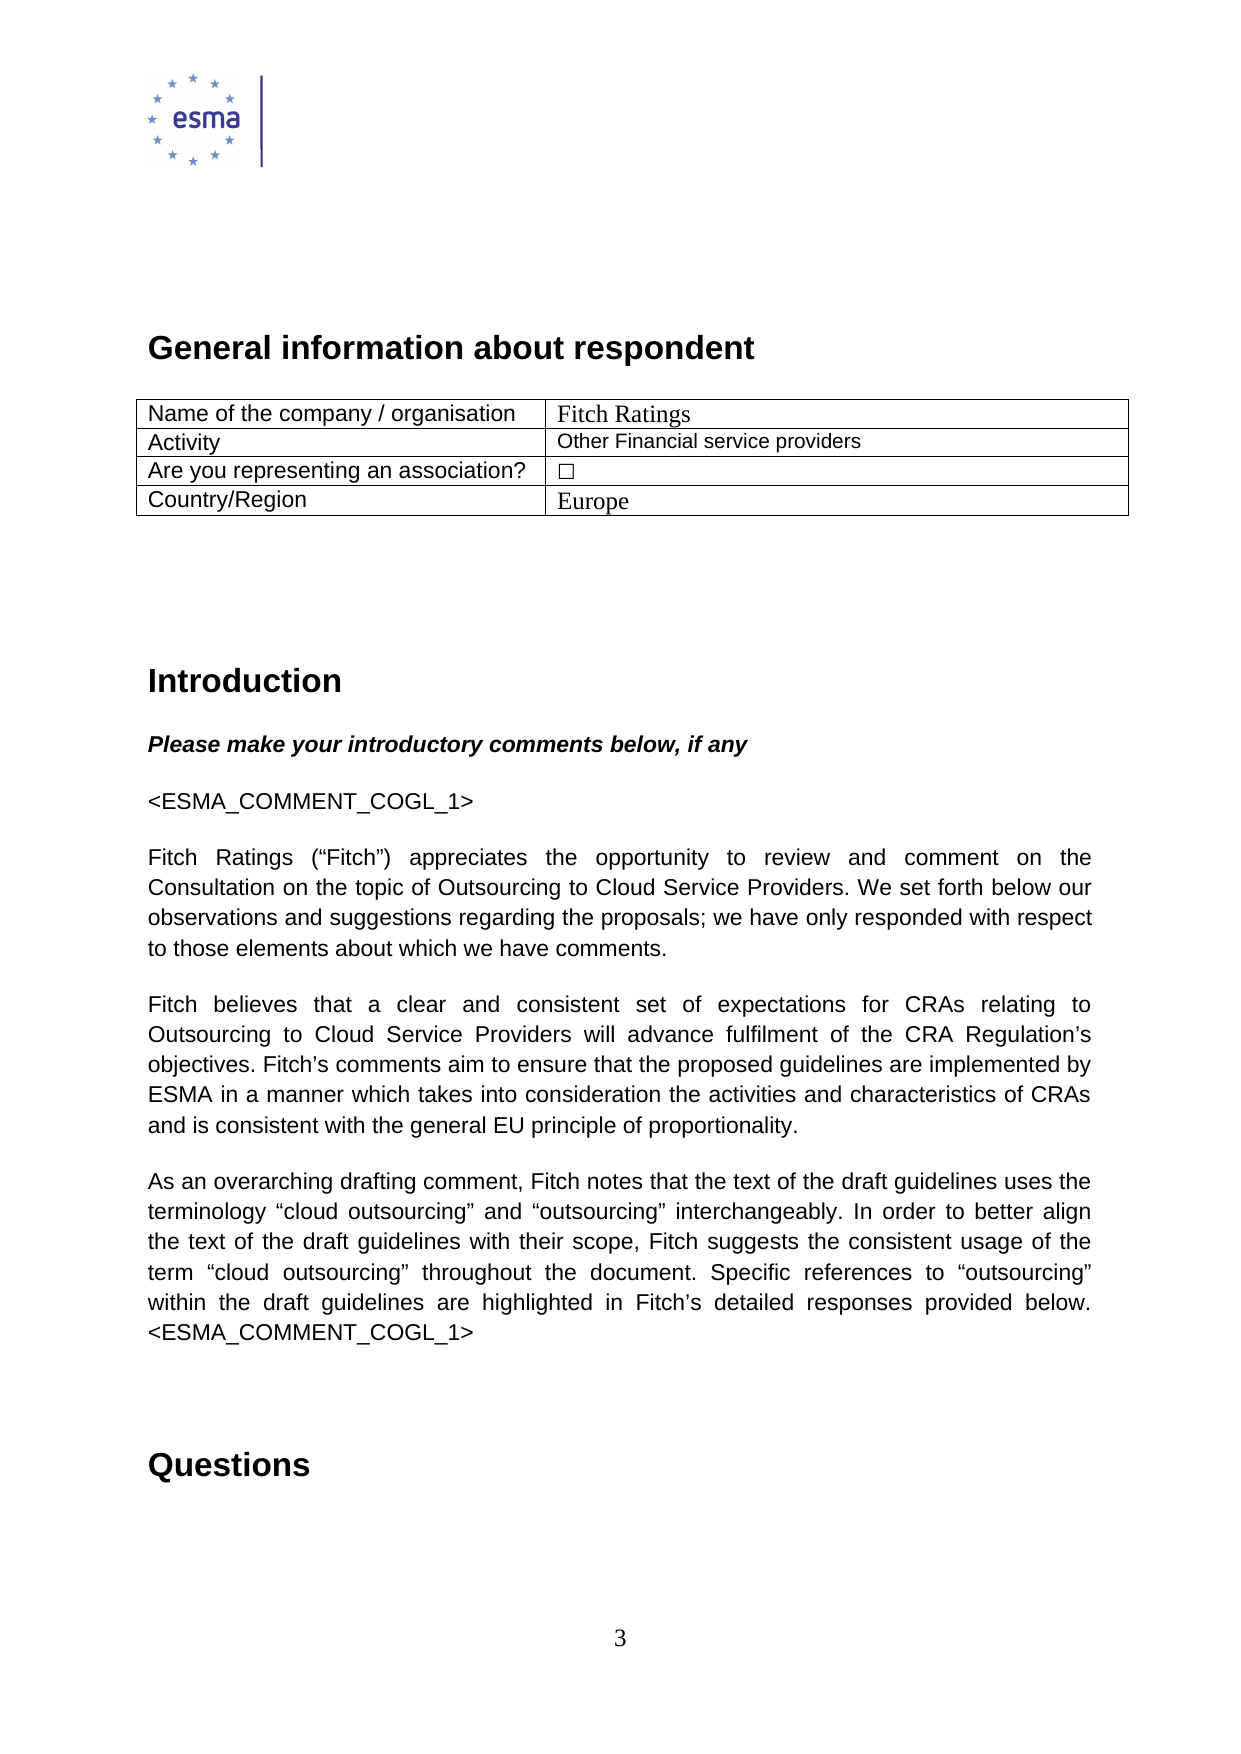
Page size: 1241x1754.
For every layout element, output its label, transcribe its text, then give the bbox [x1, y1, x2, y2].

table_cell [546, 429, 1128, 456]
table_header Name of the company / organisation [137, 400, 545, 428]
text Introduction [148, 661, 1092, 700]
text As an overarching drafting comment, Fitch notes that the text of the draft guidelines uses the terminology “cloud outsourcing” and “outsourcing” interchangeably. In order to better align the text of the draft guidelines with their scope, Fitch suggests the consistent usage of the term “cloud outsourcing” throughout the document. Specific references to “outsourcing” within the draft guidelines are highlighted in Fitch’s detailed responses provided below. <ESMA_COMMENT_COGL_1> [148, 1168, 1092, 1345]
text Fitch believes that a clear and consistent set of expectations for CRAs relating to Outsourcing to Cloud Service Providers will advance fulfilment of the CRA Regulation’s objectives. Fitch’s comments aim to ensure that the proposed guidelines are implemented by ESMA in a manner which takes into consideration the activities and characteristics of CRAs and is consistent with the general EU principle of proportionality. [148, 991, 1092, 1138]
text Questions [148, 1445, 1092, 1484]
table_cell Country/Region [137, 486, 545, 515]
text <ESMA_COMMENT_COGL_1> [148, 788, 1092, 814]
text Please make your introductory comments below, if any [148, 731, 1092, 758]
text General information about respondent [148, 328, 1092, 367]
table_cell Are you representing an association? [137, 457, 545, 485]
text Fitch Ratings (“Fitch”) appreciates the opportunity to review and comment on the Consultation on the topic of Outsourcing to Cloud Service Providers. We set forth below our observations and suggestions regarding the proposals; we have only responded with respect to those elements about which we have comments. [148, 844, 1092, 961]
picture [147, 73, 240, 166]
table_cell Activity [137, 429, 545, 456]
